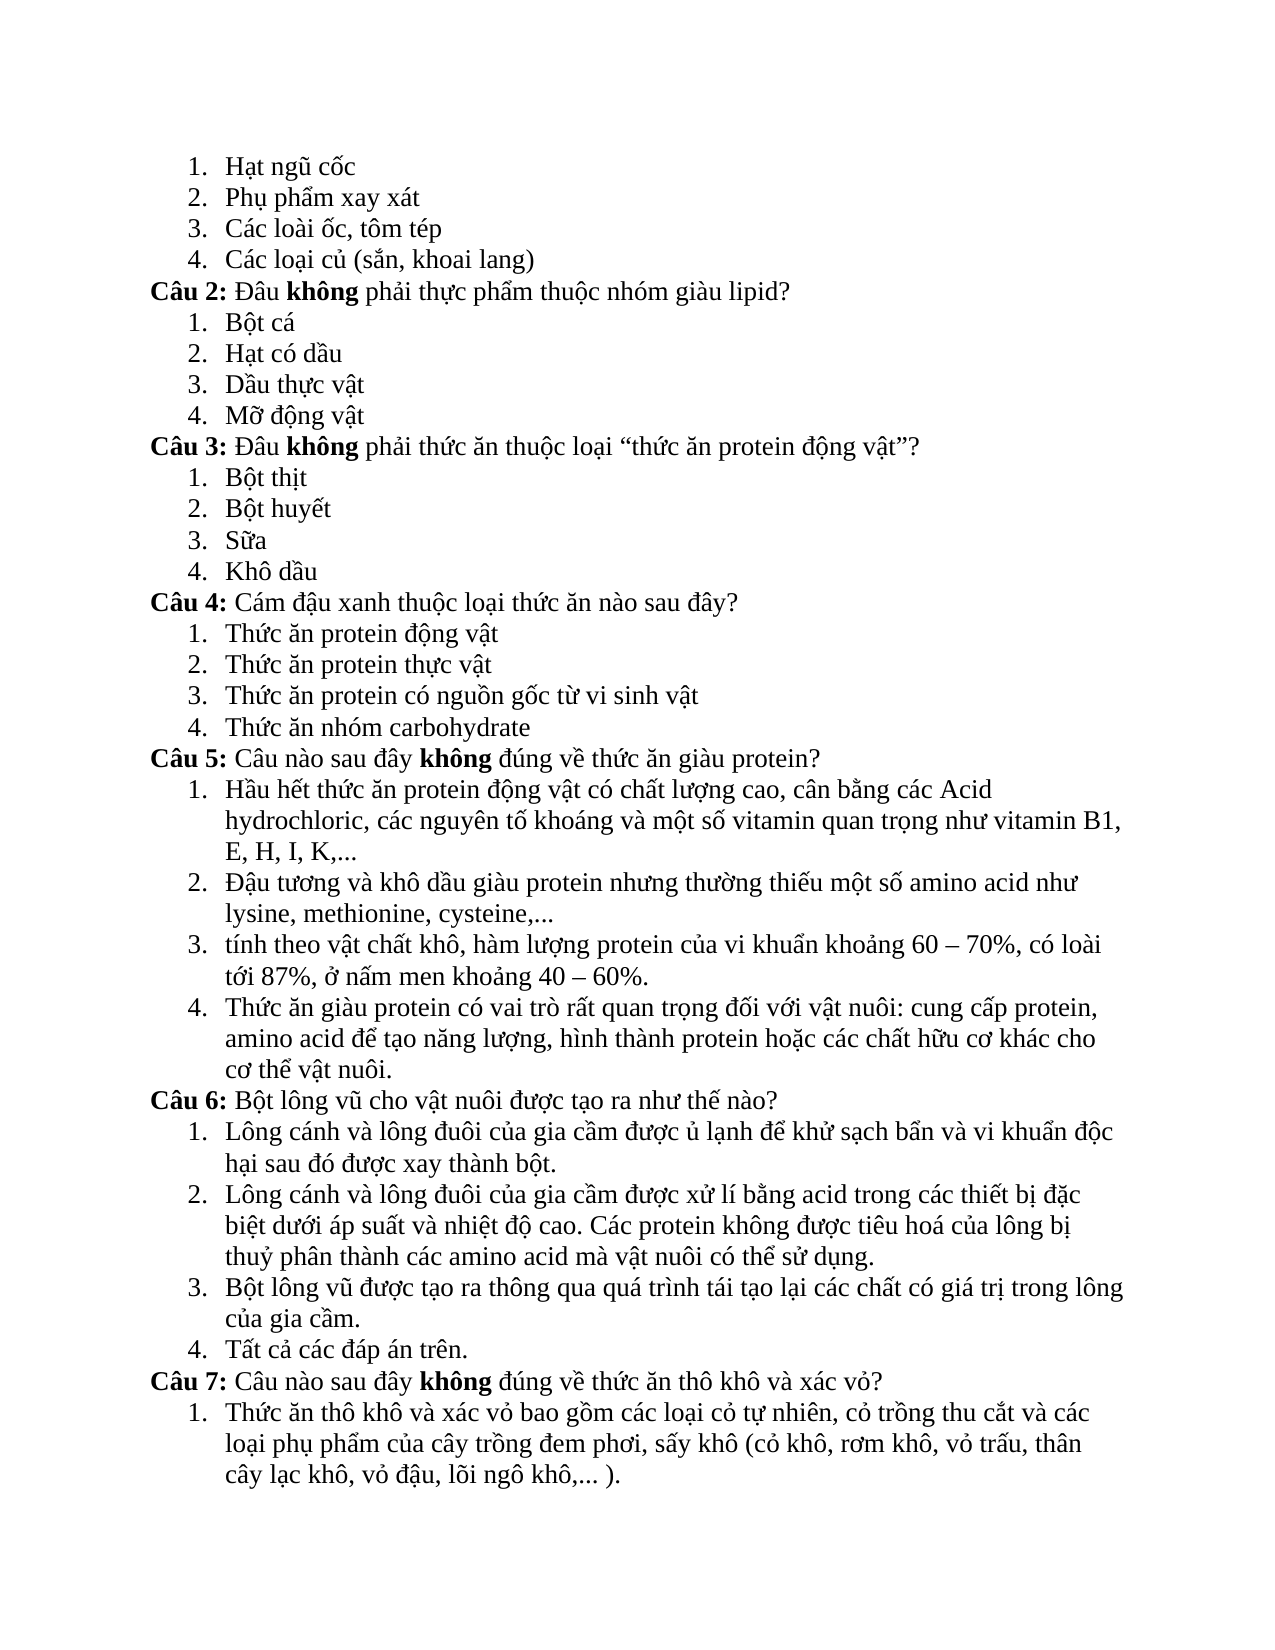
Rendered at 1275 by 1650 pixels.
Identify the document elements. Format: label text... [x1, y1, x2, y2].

list Khô dầu [187, 555, 1125, 586]
text Câu 5: Câu nào sau đây không đúng về thức ăn giàu protein? [150, 742, 1125, 773]
list Lông cánh và lông đuôi của gia cầm được ủ lạnh để khử sạch bẩn và vi khuẩn độc hại sau đó được xay thành bột. [187, 1116, 1125, 1178]
list tính theo vật chất khô, hàm lượng protein của vi khuẩn khoảng 60 – 70%, có loài tới 87%, ở nấm men khoảng 40 – 60%. [187, 929, 1125, 991]
list Sữa [187, 524, 1125, 555]
list Các loại củ (sắn, khoai lang) [187, 243, 1125, 274]
text Câu 6: Bột lông vũ cho vật nuôi được tạo ra như thế nào? [150, 1084, 1125, 1116]
list Phụ phẩm xay xát [187, 181, 1125, 212]
list Bột cá [187, 306, 1125, 337]
list Thức ăn protein động vật [187, 617, 1125, 648]
list Thức ăn thô khô và xác vỏ bao gồm các loại cỏ tự nhiên, cỏ trồng thu cắt và các loại phụ phẩm của cây trồng đem phơi, sấy khô (cỏ khô, rơm khô, vỏ trấu, thân cây lạc khô, vỏ đậu, lõi ngô khô,... ). [187, 1396, 1125, 1489]
list Hầu hết thức ăn protein động vật có chất lượng cao, cân bằng các Acid hydrochloric, các nguyên tố khoáng và một số vitamin quan trọng như vitamin B1, E, H, I, K,... [187, 773, 1125, 866]
text Câu 2: Đâu không phải thực phẩm thuộc nhóm giàu lipid? [150, 274, 1125, 306]
list Bột lông vũ được tạo ra thông qua quá trình tái tạo lại các chất có giá trị trong lông của gia cầm. [187, 1271, 1125, 1333]
list Tất cả các đáp án trên. [187, 1333, 1125, 1365]
list Mỡ động vật [187, 399, 1125, 430]
list Dầu thực vật [187, 368, 1125, 399]
list Các loài ốc, tôm tép [187, 212, 1125, 243]
text Câu 4: Cám đậu xanh thuộc loại thức ăn nào sau đây? [150, 586, 1125, 617]
list Lông cánh và lông đuôi của gia cầm được xử lí bằng acid trong các thiết bị đặc biệt dưới áp suất và nhiệt độ cao. Các protein không được tiêu hoá của lông bị thuỷ phân thành các amino acid mà vật nuôi có thể sử dụng. [187, 1178, 1125, 1271]
list Hạt ngũ cốc [187, 150, 1125, 181]
list Bột thịt [187, 461, 1125, 493]
text Câu 7: Câu nào sau đây không đúng về thức ăn thô khô và xác vỏ? [150, 1365, 1125, 1396]
list Thức ăn giàu protein có vai trò rất quan trọng đối với vật nuôi: cung cấp protein, amino acid để tạo năng lượng, hình thành protein hoặc các chất hữu cơ khác cho cơ thể vật nuôi. [187, 991, 1125, 1084]
text Câu 3: Đâu không phải thức ăn thuộc loại “thức ăn protein động vật”? [150, 430, 1125, 461]
list Đậu tương và khô dầu giàu protein nhưng thường thiếu một số amino acid như lysine, methionine, cysteine,... [187, 866, 1125, 929]
list Thức ăn protein thực vật [187, 648, 1125, 679]
list Thức ăn protein có nguồn gốc từ vi sinh vật [187, 679, 1125, 711]
list Hạt có dầu [187, 337, 1125, 368]
list Bột huyết [187, 493, 1125, 524]
list Thức ăn nhóm carbohydrate [187, 711, 1125, 742]
